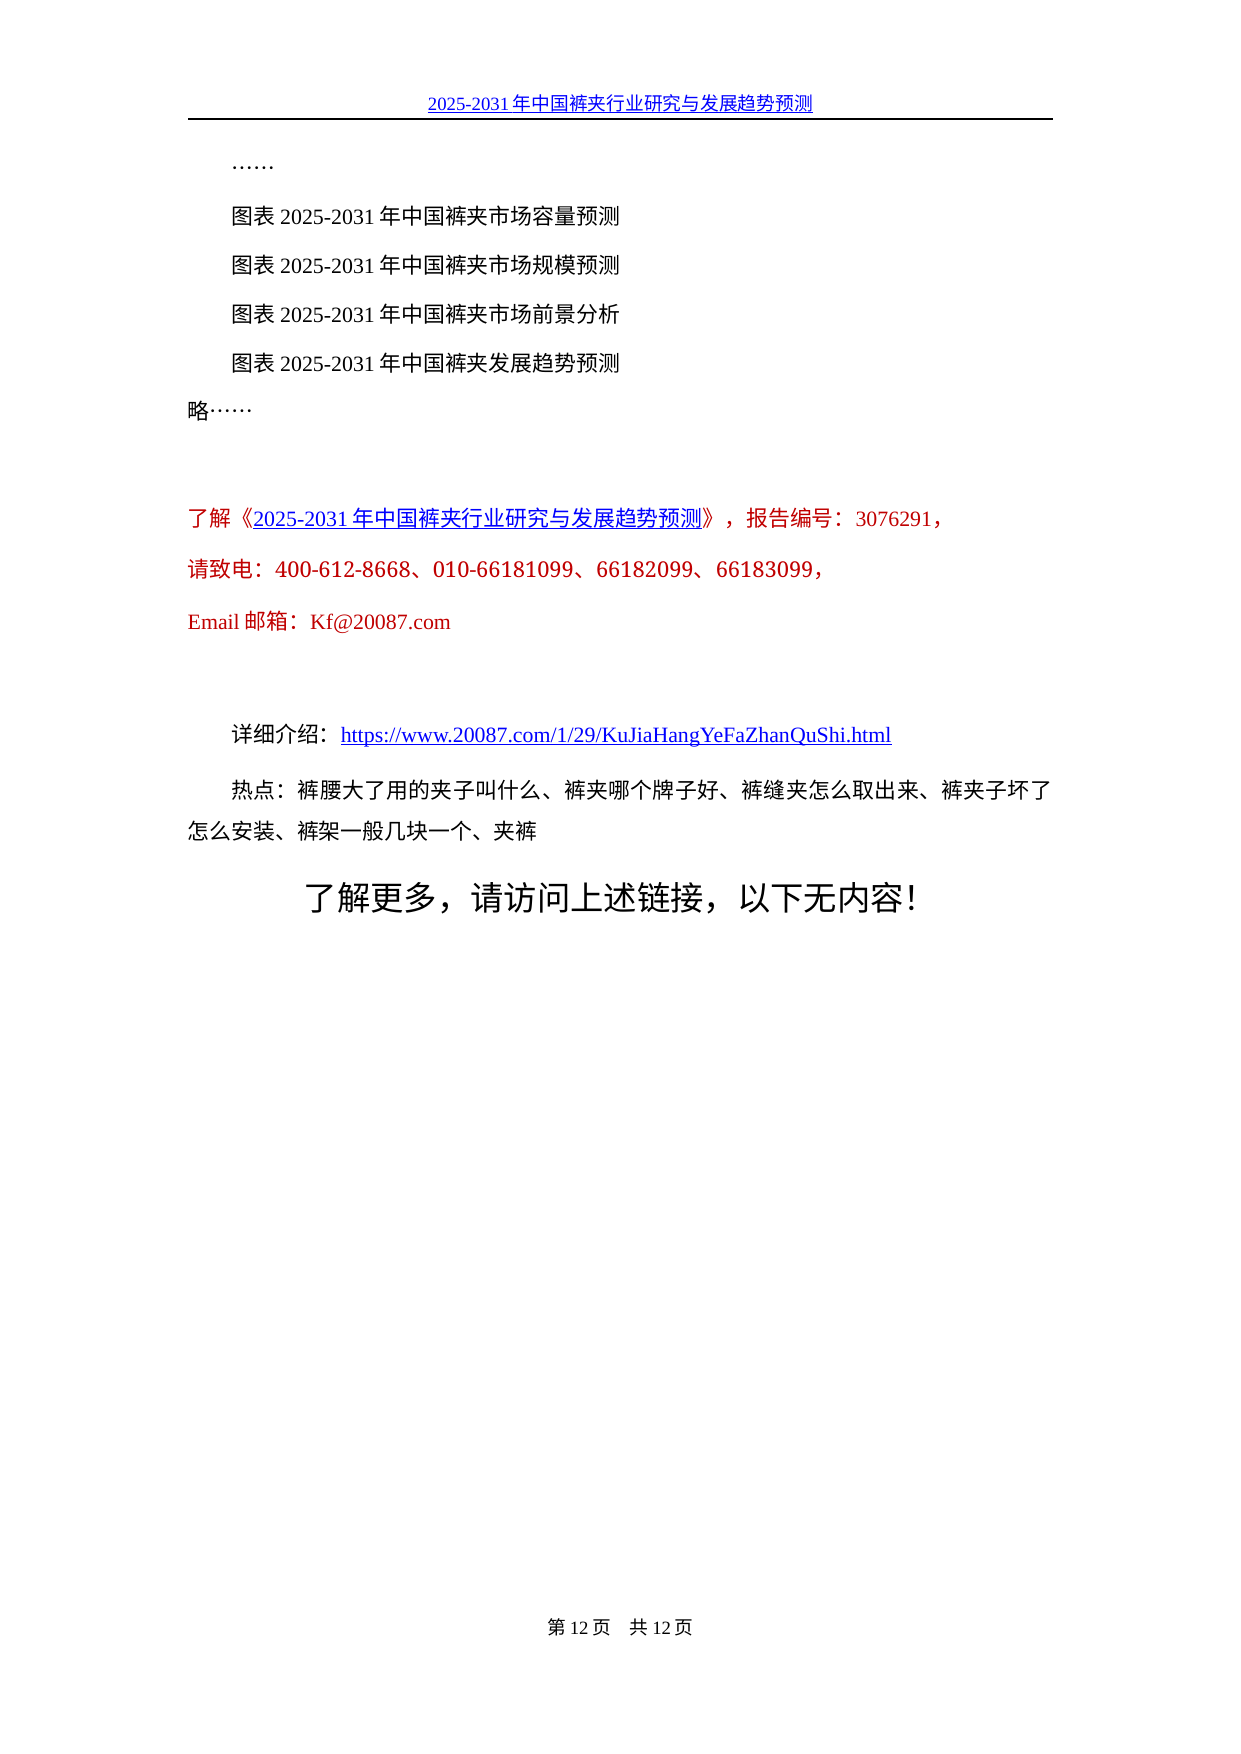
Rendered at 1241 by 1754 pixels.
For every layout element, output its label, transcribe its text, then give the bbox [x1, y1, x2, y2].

text 请致电：400-612-8668、010-66181099、66182099、66183099， [187, 552, 1053, 584]
text Email邮箱：Kf@20087.com [187, 603, 1053, 636]
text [187, 150, 1053, 426]
text 热点：裤腰大了用的夹子叫什么、裤夹哪个牌子好、裤缝夹怎么取出来、裤夹子坏了怎么安装、裤架一般几块一个、夹裤 [187, 773, 1053, 846]
text 了解《2025-2031年中国裤夹行业研究与发展趋势预测》，报告编号：3076291， [187, 500, 1053, 533]
text 详细介绍：https://www.20087.com/1/29/KuJiaHangYeFaZhanQuShi.html [187, 716, 1053, 749]
title 了解更多，请访问上述链接，以下无内容！ [187, 864, 1053, 929]
